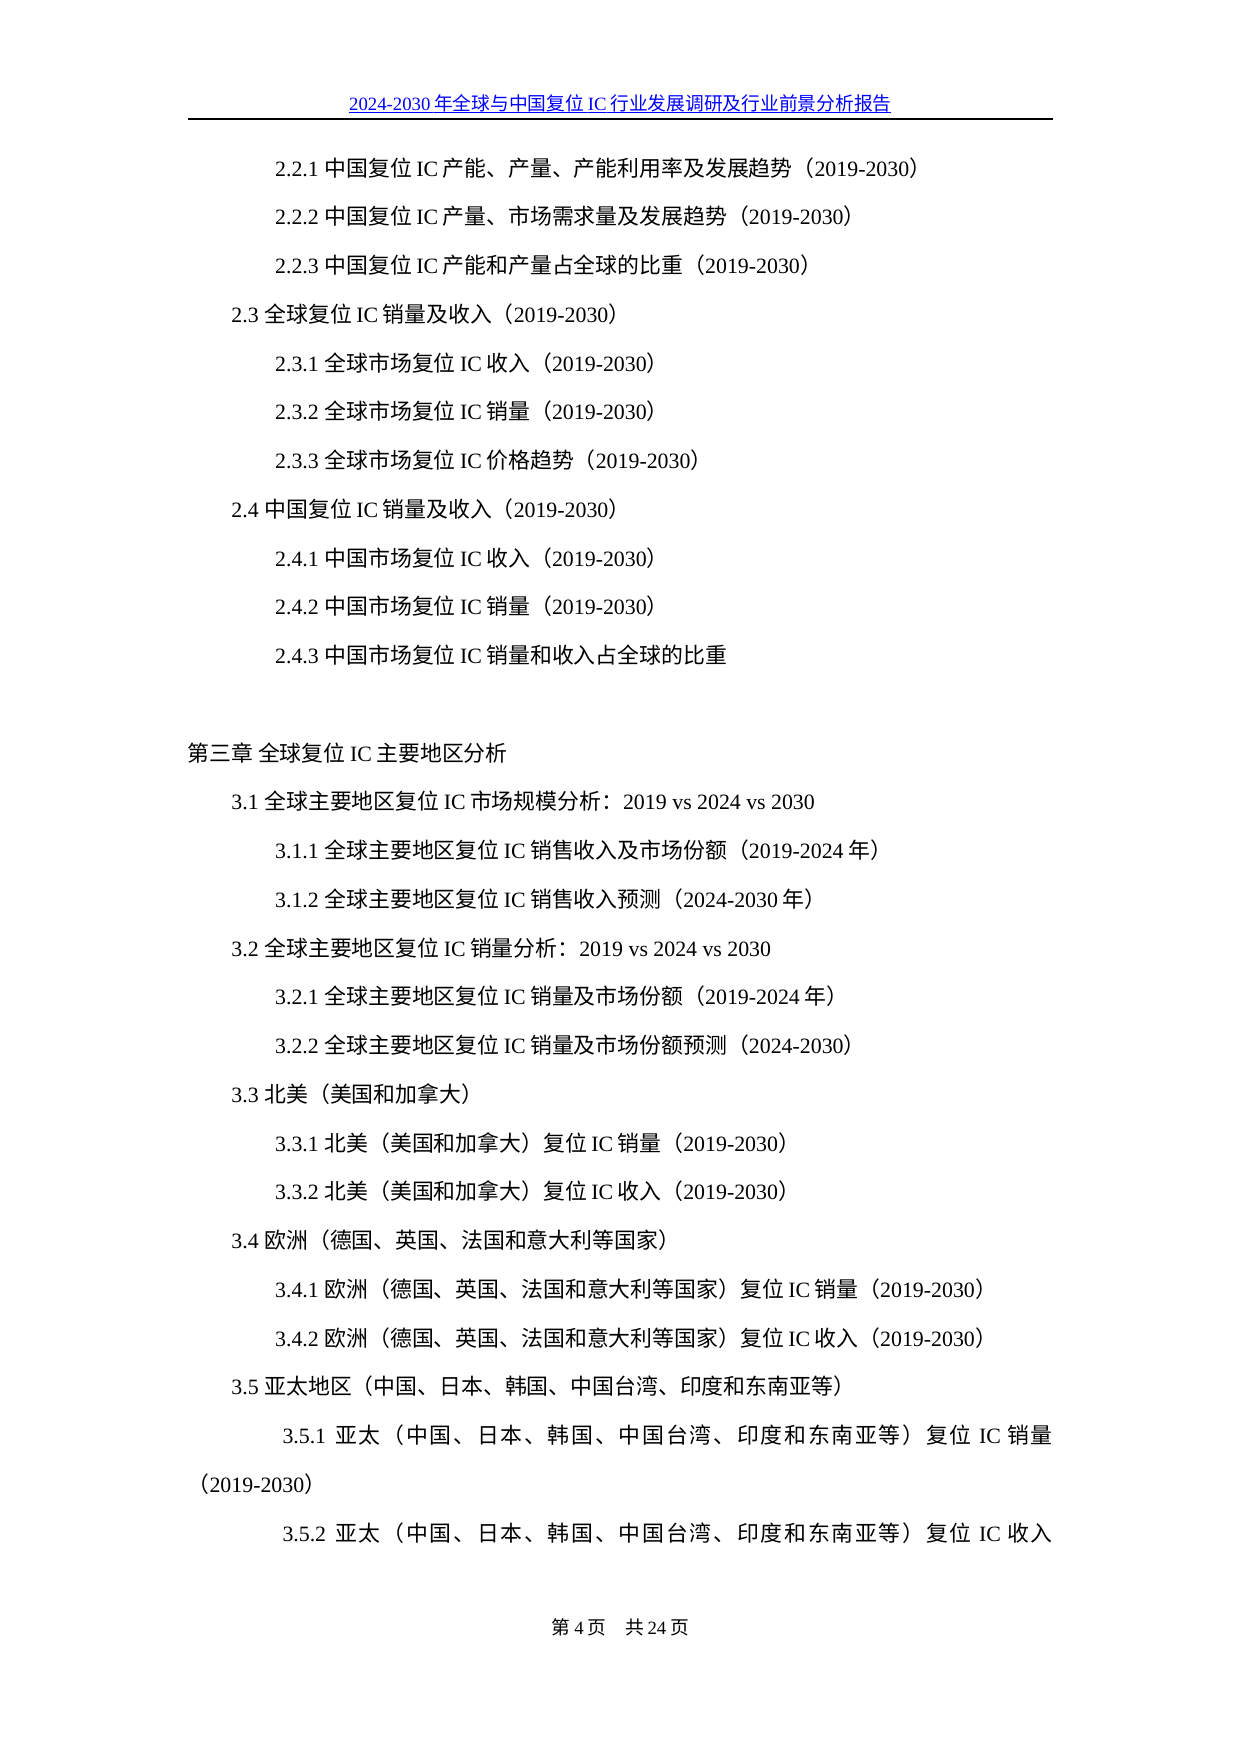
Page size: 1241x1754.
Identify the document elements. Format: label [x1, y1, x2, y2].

text [187, 150, 1053, 1548]
